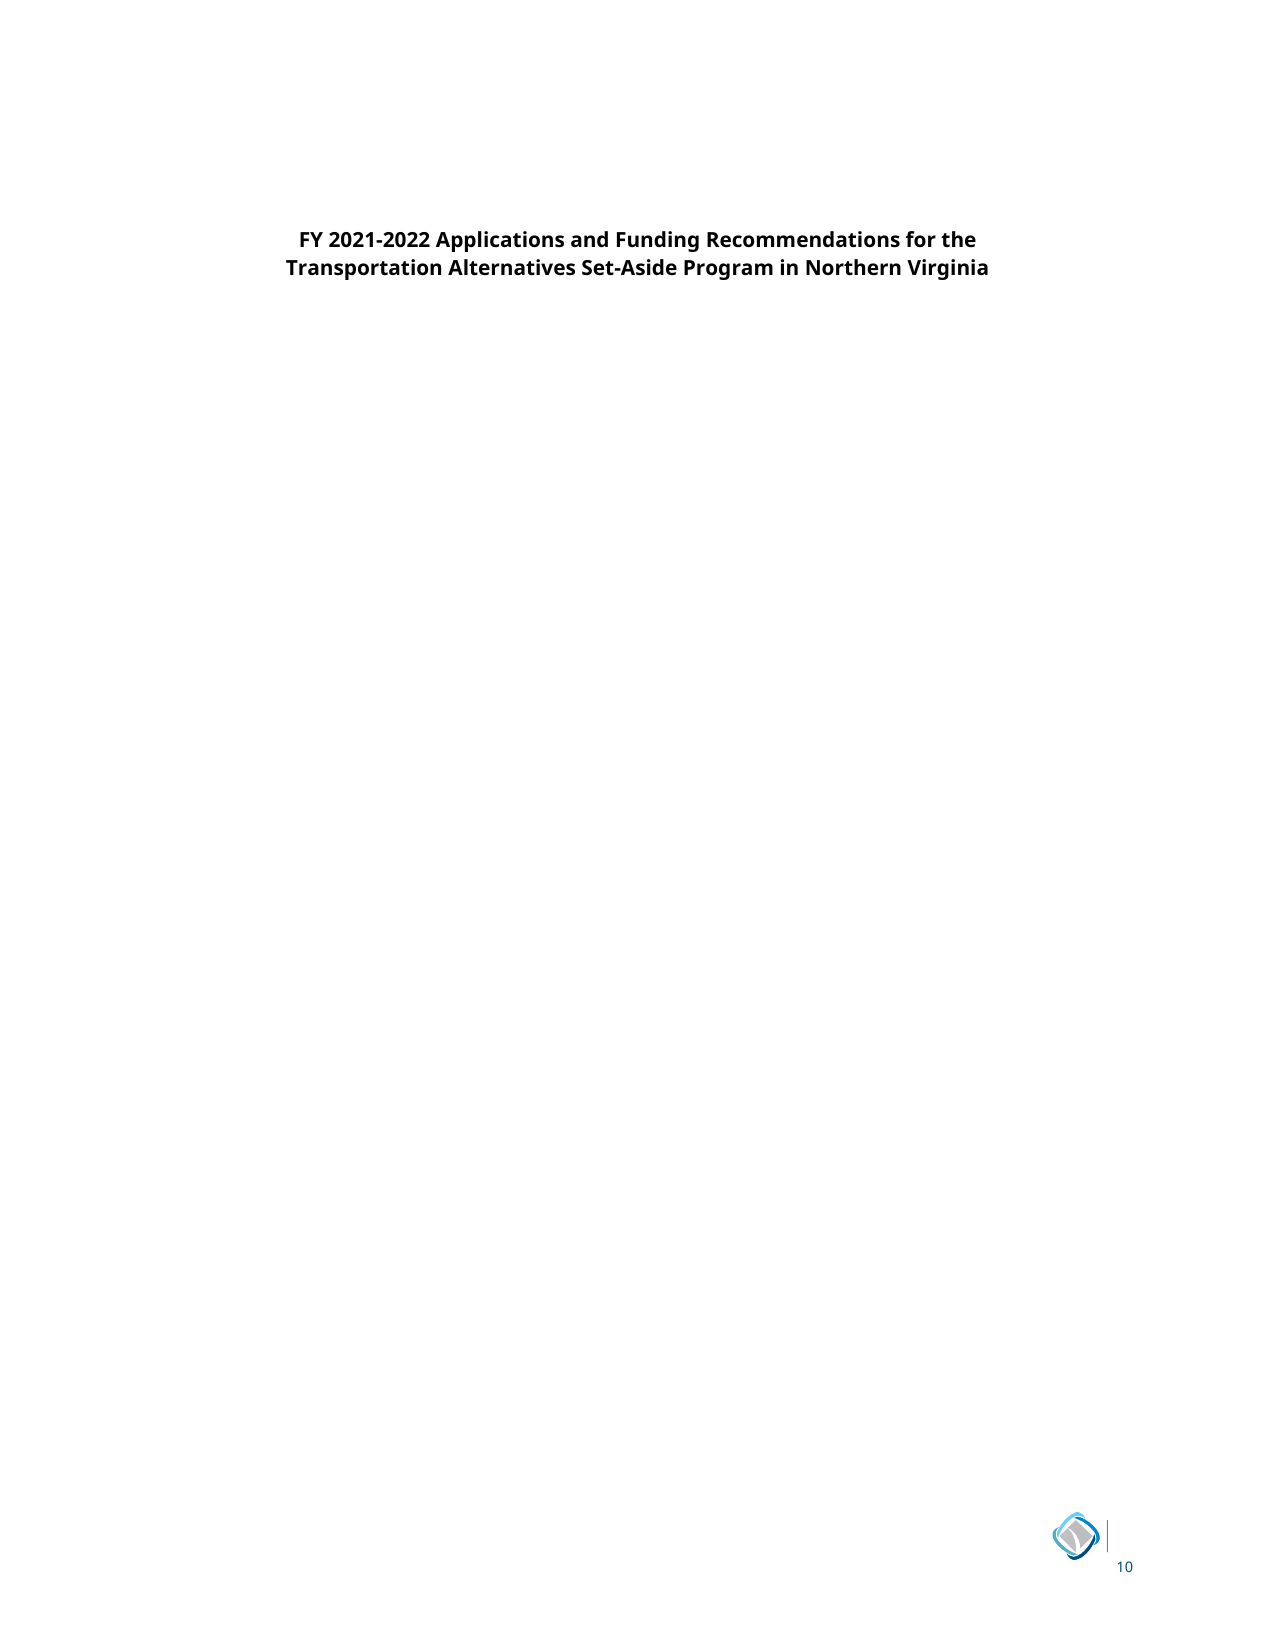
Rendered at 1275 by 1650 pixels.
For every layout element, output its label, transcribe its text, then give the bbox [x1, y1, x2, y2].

text FY 2021-2022 Applications and Funding Recommendations for the [150, 225, 1125, 253]
text Transportation Alternatives Set-Aside Program in Northern Virginia [150, 253, 1125, 282]
picture [1052, 1512, 1108, 1560]
